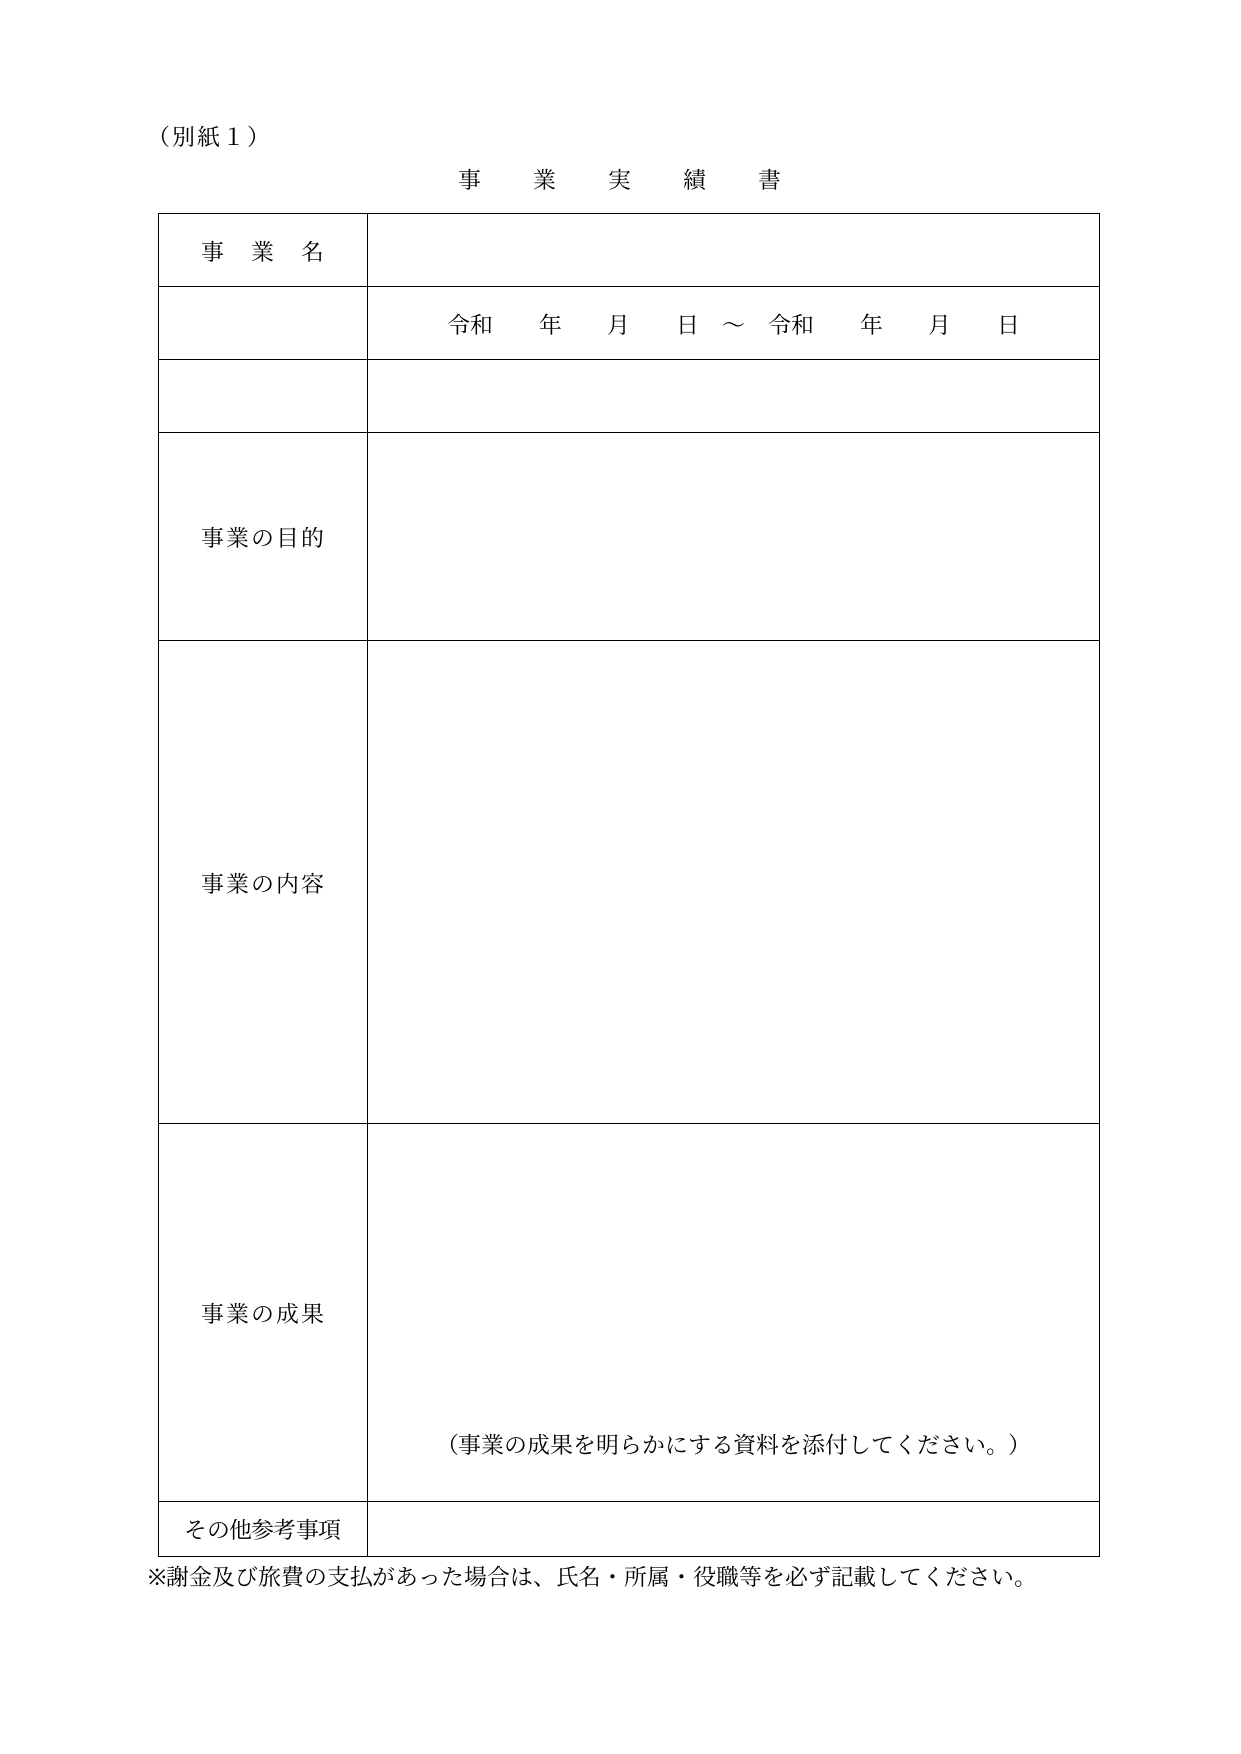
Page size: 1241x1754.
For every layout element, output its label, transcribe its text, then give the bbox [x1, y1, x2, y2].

table_cell 事業の内容 [159, 641, 367, 1123]
table_cell その他参考事項 [159, 1502, 367, 1556]
table_cell 事業の目的 [159, 433, 367, 640]
table_header [368, 214, 1099, 286]
text ※謝金及び旅費の支払があった場合は、氏名・所属・役職等を必ず記載してください。 [148, 1557, 1092, 1595]
text 事 業 実 績 書 [148, 160, 1092, 198]
table_cell [368, 433, 1099, 640]
text （別紙１） [148, 119, 1092, 152]
table_cell [368, 360, 1099, 432]
table_cell 令和 年 月 日 ～ 令和 年 月 日 [368, 287, 1099, 359]
table_header 事 業 名 [159, 214, 367, 286]
table_cell [159, 287, 367, 359]
table_cell [159, 360, 367, 432]
table_cell （事業の成果を明らかにする資料を添付してください。） [368, 1124, 1099, 1501]
table_cell 事業の成果 [159, 1124, 367, 1501]
table_cell [368, 641, 1099, 1123]
table_cell [368, 1502, 1099, 1556]
